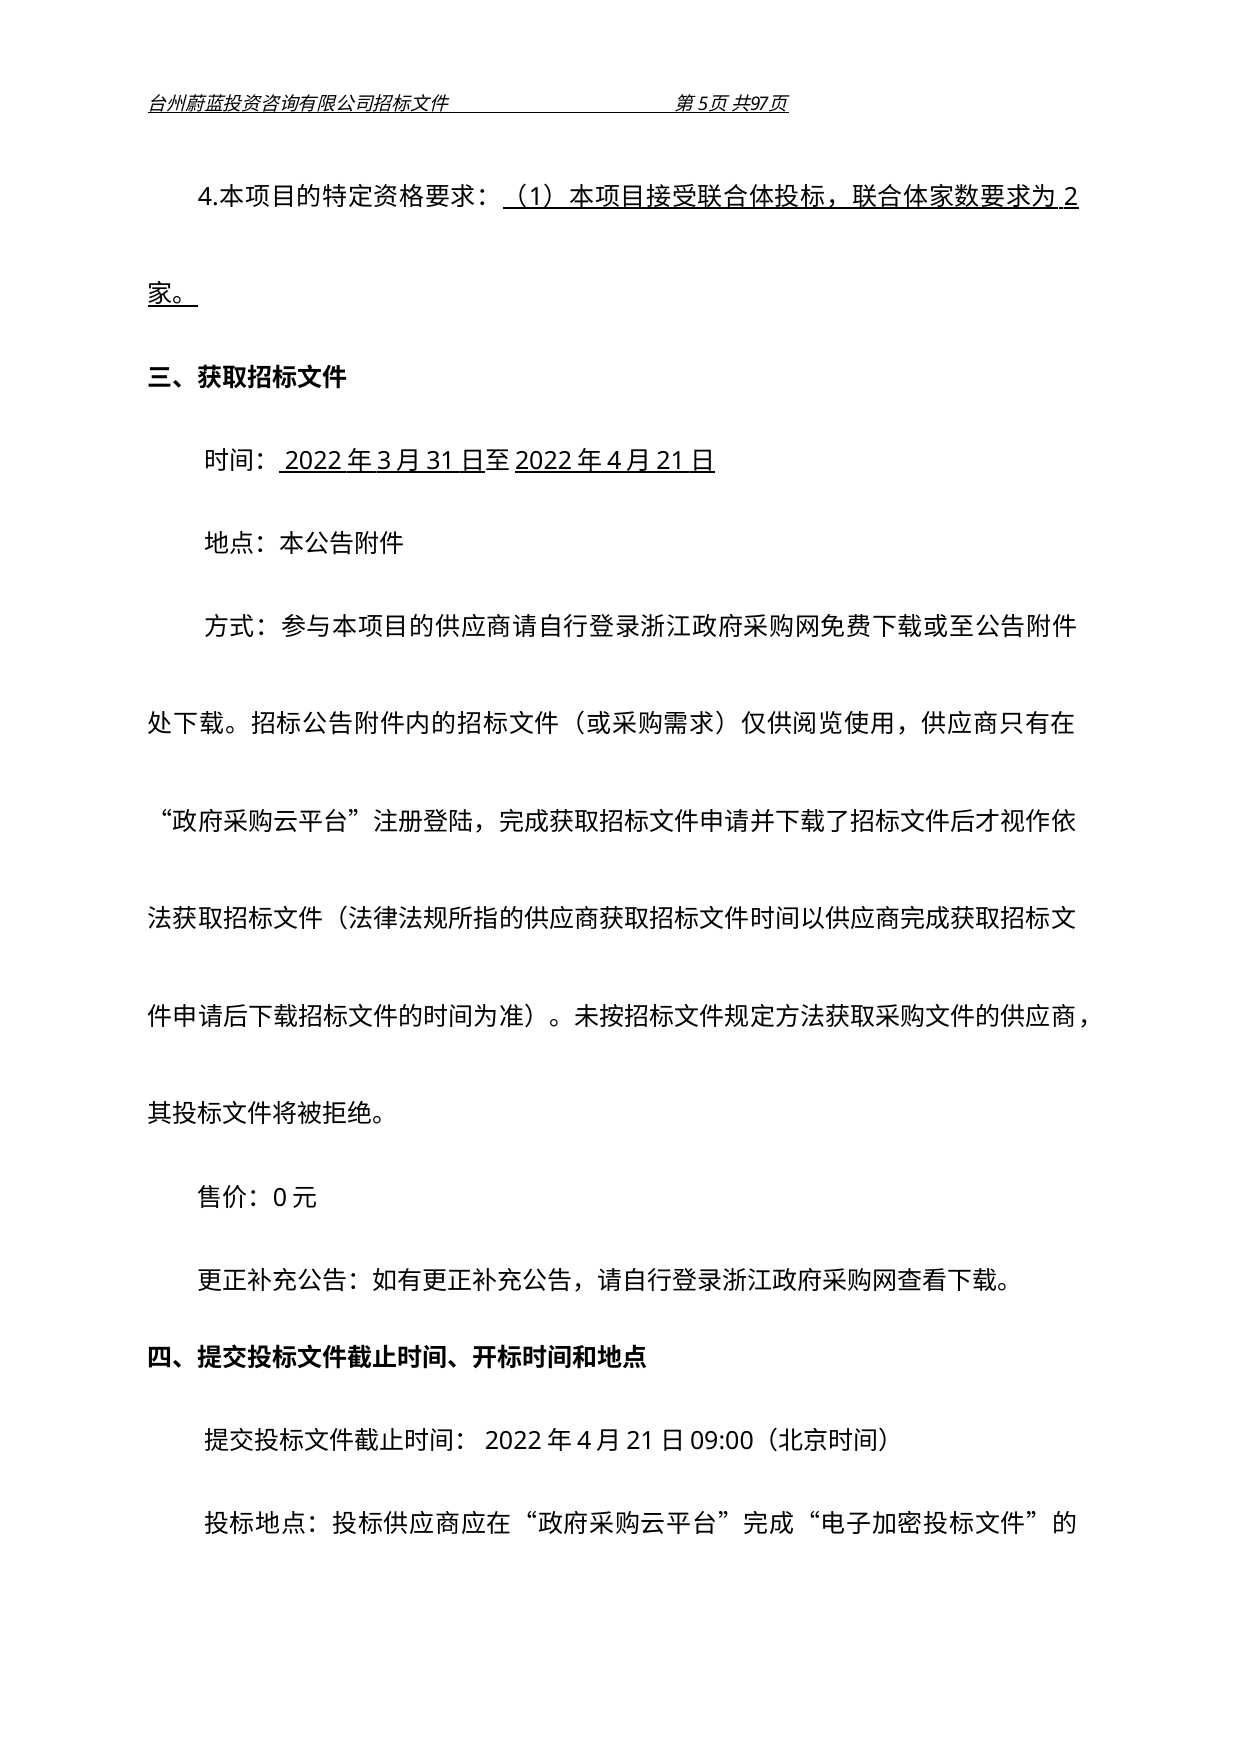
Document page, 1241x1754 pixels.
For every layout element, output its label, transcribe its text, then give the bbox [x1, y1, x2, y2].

text 时间： 2022年3月31日至2022年4月21日 [148, 426, 1078, 491]
text 提交投标文件截止时间： 2022年4月21日09:00（北京时间） [148, 1406, 1078, 1471]
text 地点：本公告附件 [148, 509, 1078, 574]
text 更正补充公告：如有更正补充公告，请自行登录浙江政府采购网查看下载。 [148, 1246, 1078, 1311]
text 4.本项目的特定资格要求：（1）本项目接受联合体投标，联合体家数要求为2家。 [148, 162, 1078, 324]
text 三、获取招标文件 [148, 343, 1078, 408]
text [148, 1489, 1078, 1554]
text 售价：0元 [148, 1163, 1078, 1228]
text 四、提交投标文件截止时间、开标时间和地点 [148, 1323, 1078, 1388]
text 方式：参与本项目的供应商请自行登录浙江政府采购网免费下载或至公告附件处下载。招标公告附件内的招标文件（或采购需求）仅供阅览使用，供应商只有在“政府采购云平台”注册登陆，完成获取招标文件申请并下载了招标文件后才视作依法获取招标文件（法律法规所指的供应商获取招标文件时间以供应商完成获取招标文件申请后下载招标文件的时间为准）。未按招标文件规定方法获取采购文件的供应商，其投标文件将被拒绝。 [148, 592, 1078, 1144]
